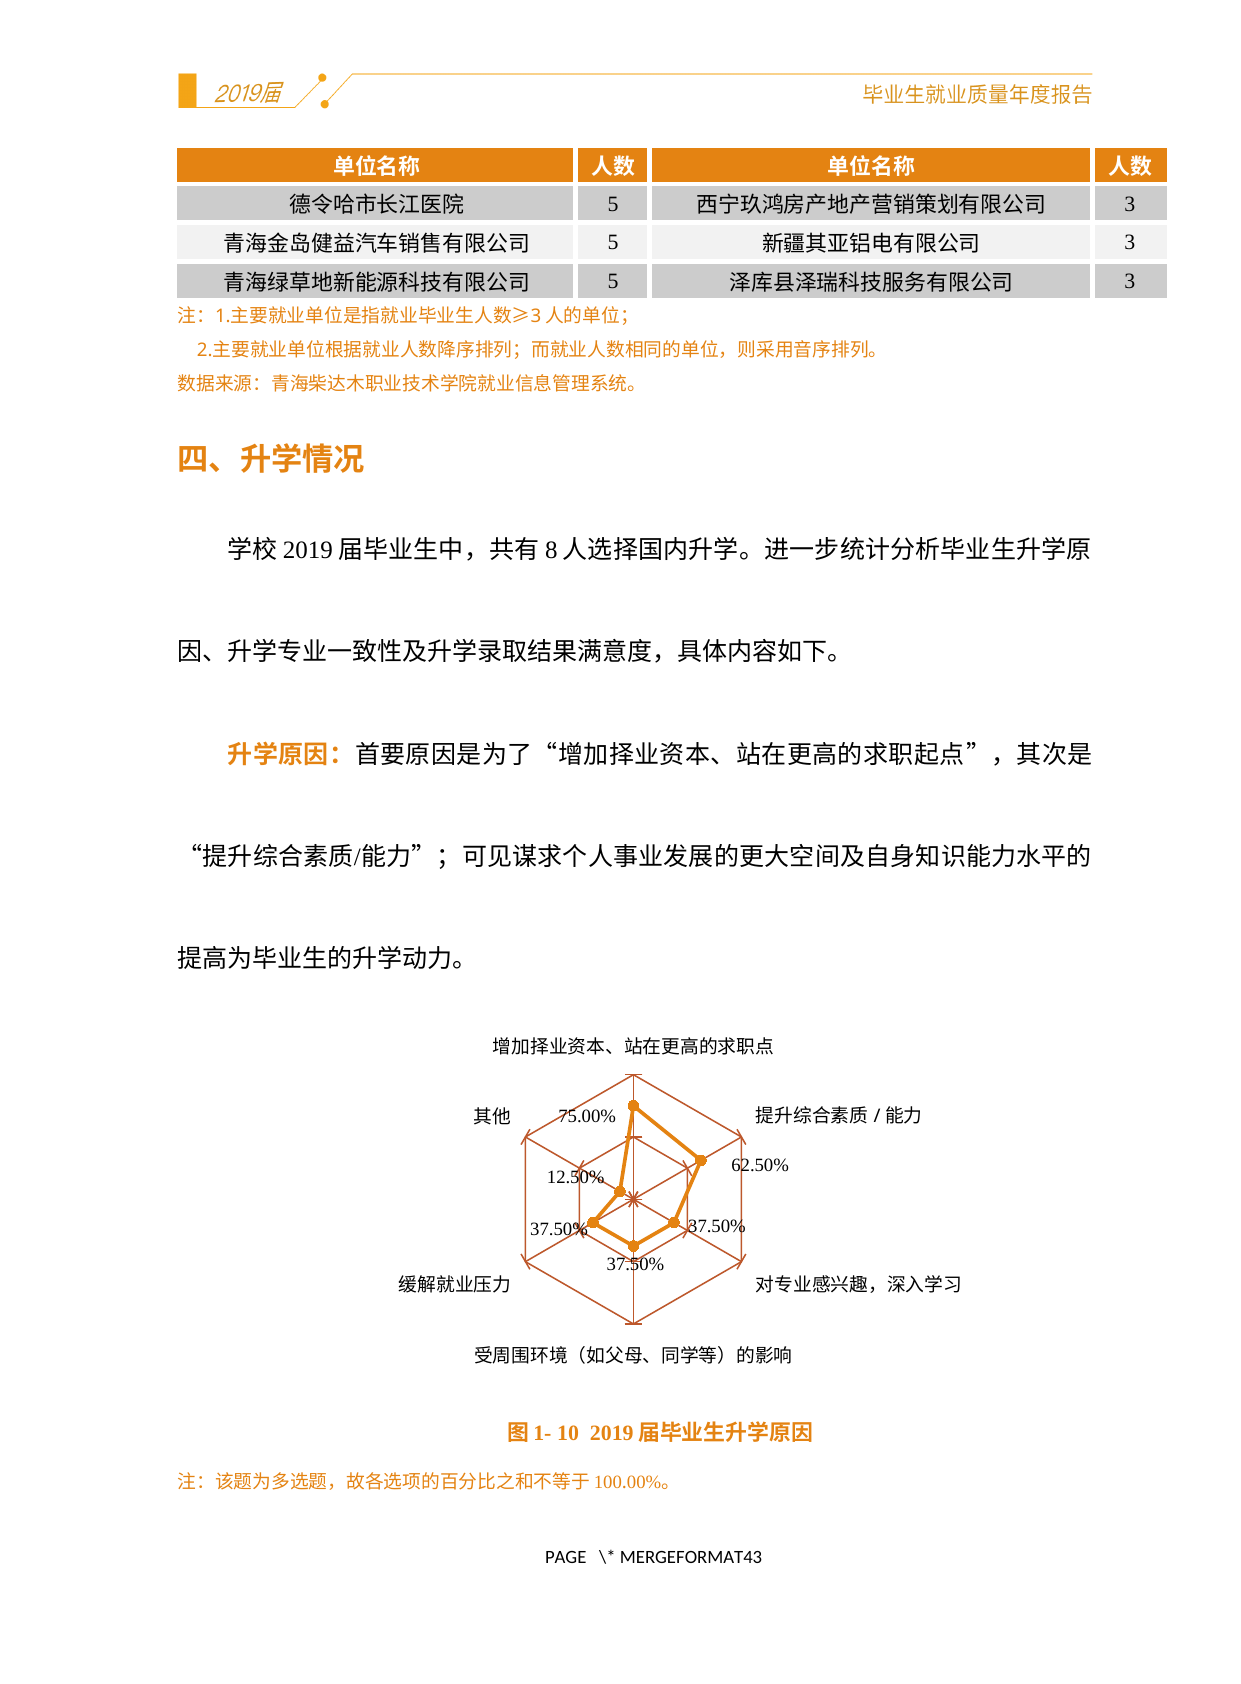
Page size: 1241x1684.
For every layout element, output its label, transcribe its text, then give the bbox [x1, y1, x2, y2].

table_cell 西宁玖鸿房产地产营销策划有限公司 [652, 186, 1090, 220]
table_cell 3 [1095, 264, 1167, 298]
table_cell 5 [578, 186, 647, 220]
table_header 单位名称 [177, 148, 573, 182]
table_cell 3 [1095, 225, 1167, 259]
text 注：该题为多选题，故各选项的百分比之和不等于100.00%。 [177, 1463, 1092, 1497]
text 学校2019届毕业生中，共有8人选择国内升学。进一步统计分析毕业生升学原因、升学专业一致性及升学录取结果满意度，具体内容如下。 [177, 514, 1092, 684]
table_cell 5 [578, 264, 647, 298]
table_header 人数 [1095, 148, 1167, 182]
table_cell 新疆其亚铝电有限公司 [652, 225, 1090, 259]
table_cell 3 [1095, 186, 1167, 220]
table_cell 青海金岛健益汽车销售有限公司 [177, 225, 573, 259]
table_header 单位名称 [652, 148, 1090, 182]
table_cell 青海绿草地新能源科技有限公司 [177, 264, 573, 298]
table_cell 5 [578, 225, 647, 259]
text 升学原因：首要原因是为了“增加择业资本、站在更高的求职起点”，其次是“提升综合素质/能力”；可见谋求个人事业发展的更大空间及自身知识能力水平的提高为毕业生的升学动力。 [177, 719, 1092, 990]
table_header 人数 [578, 148, 647, 182]
text 四、升学情况 [177, 423, 1092, 491]
picture [177, 69, 1093, 112]
text 数据来源：青海柴达木职业技术学院就业信息管理系统。 [177, 366, 1092, 399]
table_cell 德令哈市长江医院 [177, 186, 573, 220]
table_cell 泽库县泽瑞科技服务有限公司 [652, 264, 1090, 298]
text 图1- 10 2019届毕业生升学原因 [177, 1413, 1092, 1447]
text 2.主要就业单位根据就业人数降序排列；而就业人数相同的单位，则采用音序排列。 [177, 332, 1092, 366]
text 注：1.主要就业单位是指就业毕业生人数≥3人的单位； [177, 298, 1092, 332]
